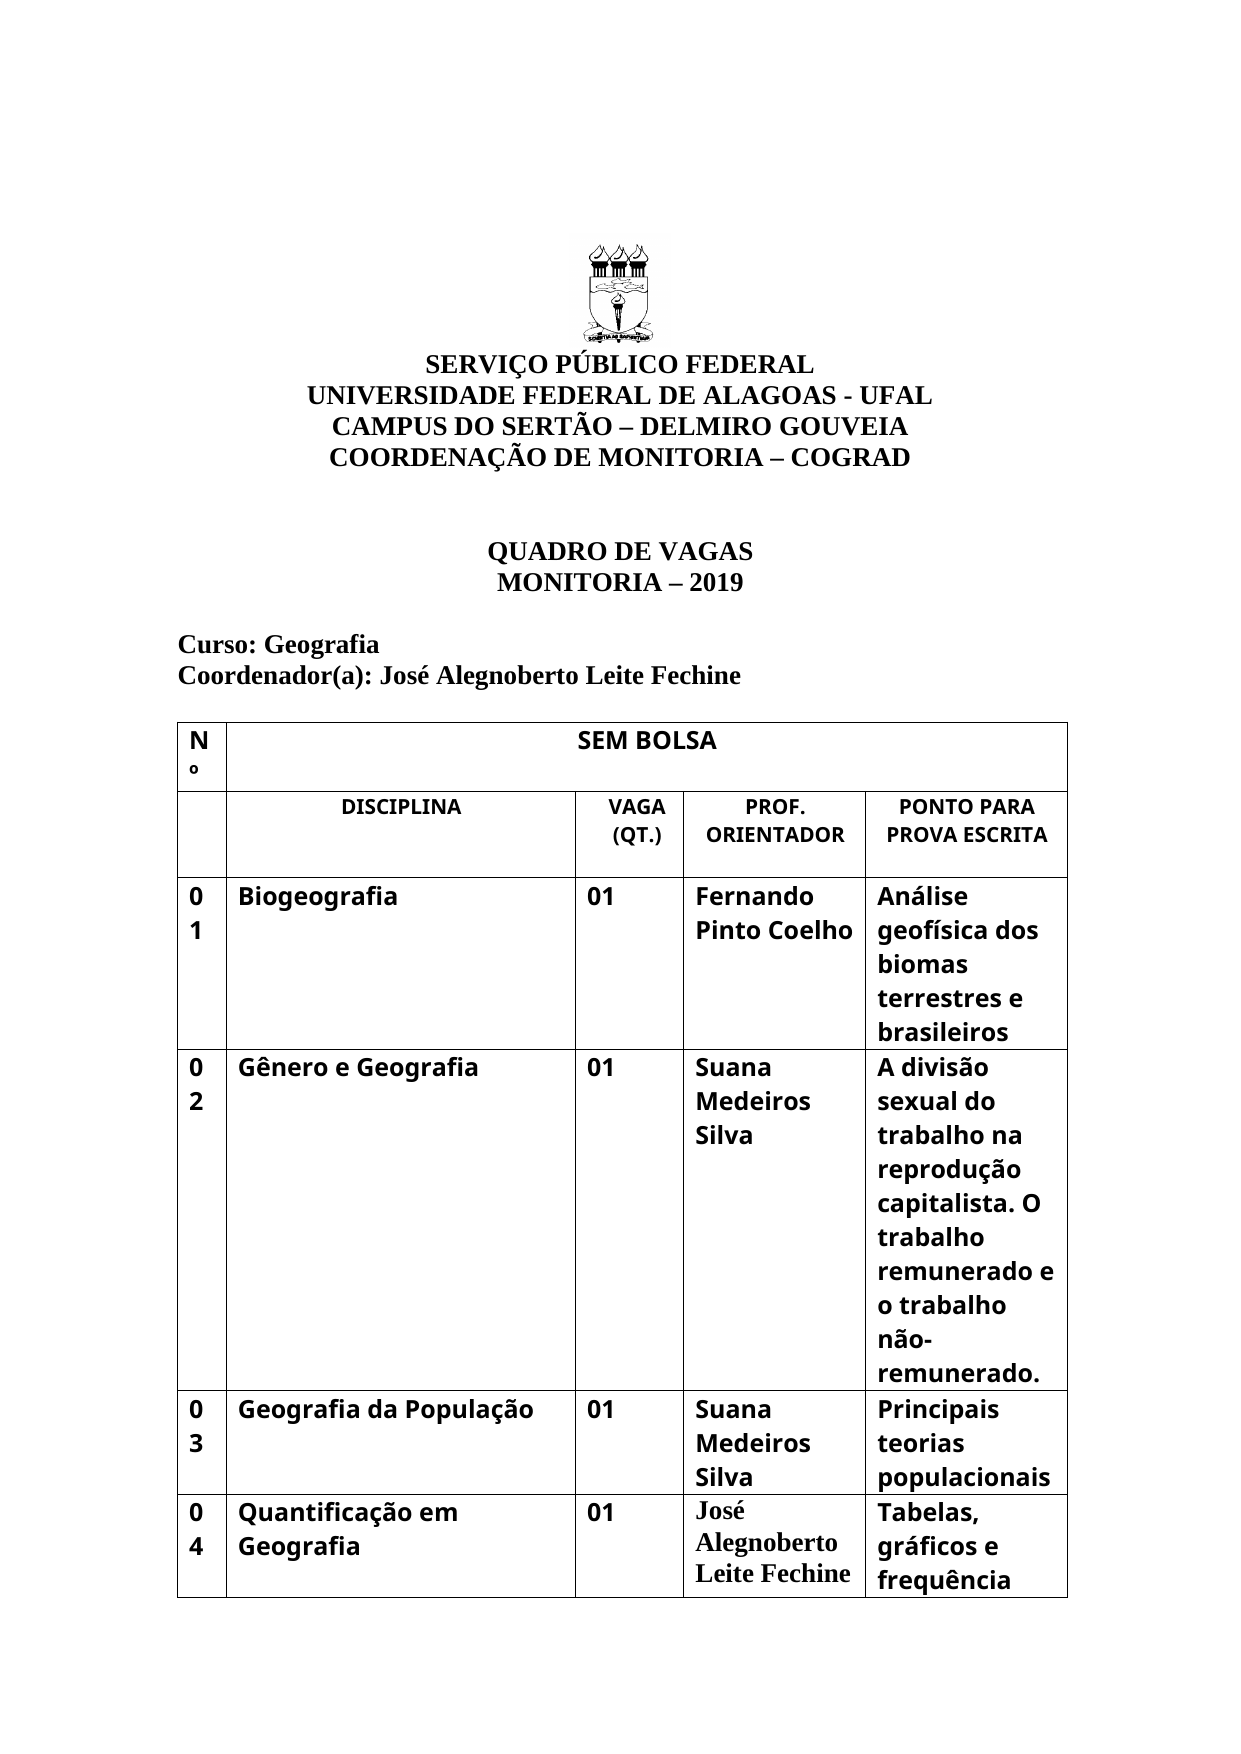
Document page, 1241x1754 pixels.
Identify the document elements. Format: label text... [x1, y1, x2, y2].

text COORDENAÇÃO DE MONITORIA – COGRAD [177, 441, 1063, 472]
text Coordenador(a): José Alegnoberto Leite Fechine [177, 659, 1063, 691]
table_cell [684, 1495, 865, 1597]
table_cell 04 [178, 1495, 226, 1597]
table_cell Principais teorias populacionais [866, 1391, 1067, 1493]
table_header Nº [178, 723, 226, 791]
table_cell Suana Medeiros Silva [684, 1391, 865, 1493]
table_header SEM BOLSA [227, 723, 1067, 791]
table_cell PONTO PARA PROVA ESCRITA [866, 792, 1067, 877]
text CAMPUS DO SERTÃO – DELMIRO GOUVEIA [177, 410, 1063, 441]
table_cell Suana Medeiros Silva [684, 1050, 865, 1390]
table_cell Fernando Pinto Coelho [684, 878, 865, 1048]
table_cell VAGA (QT.) [576, 792, 683, 877]
table_cell 01 [178, 878, 226, 1048]
table_cell 01 [576, 1495, 683, 1597]
table_cell A divisão sexual do trabalho na reprodução capitalista. O trabalho remunerado e o trabalho não-remunerado. [866, 1050, 1067, 1390]
text UNIVERSIDADE FEDERAL DE ALAGOAS - UFAL [177, 379, 1063, 410]
table_cell 01 [576, 1391, 683, 1493]
table_cell [178, 792, 226, 877]
table_cell Biogeografia [227, 878, 575, 1048]
table_cell Tabelas, gráficos e frequência [866, 1495, 1067, 1597]
text MONITORIA – 2019 [177, 566, 1063, 597]
table_cell Quantificação em Geografia [227, 1495, 575, 1597]
table_cell Análise geofísica dos biomas terrestres e brasileiros [866, 878, 1067, 1048]
table_cell Gênero e Geografia [227, 1050, 575, 1390]
text SERVIÇO PÚBLICO FEDERAL [177, 348, 1063, 379]
table_cell DISCIPLINA [227, 792, 575, 877]
table_cell 01 [576, 1050, 683, 1390]
table_cell PROF. ORIENTADOR [684, 792, 865, 877]
table_cell 01 [576, 878, 683, 1048]
picture [569, 233, 671, 348]
table_cell Geografia da População [227, 1391, 575, 1493]
text QUADRO DE VAGAS [177, 535, 1063, 566]
table_cell 02 [178, 1050, 226, 1390]
table_cell 03 [178, 1391, 226, 1493]
text Curso: Geografia [177, 628, 1063, 659]
